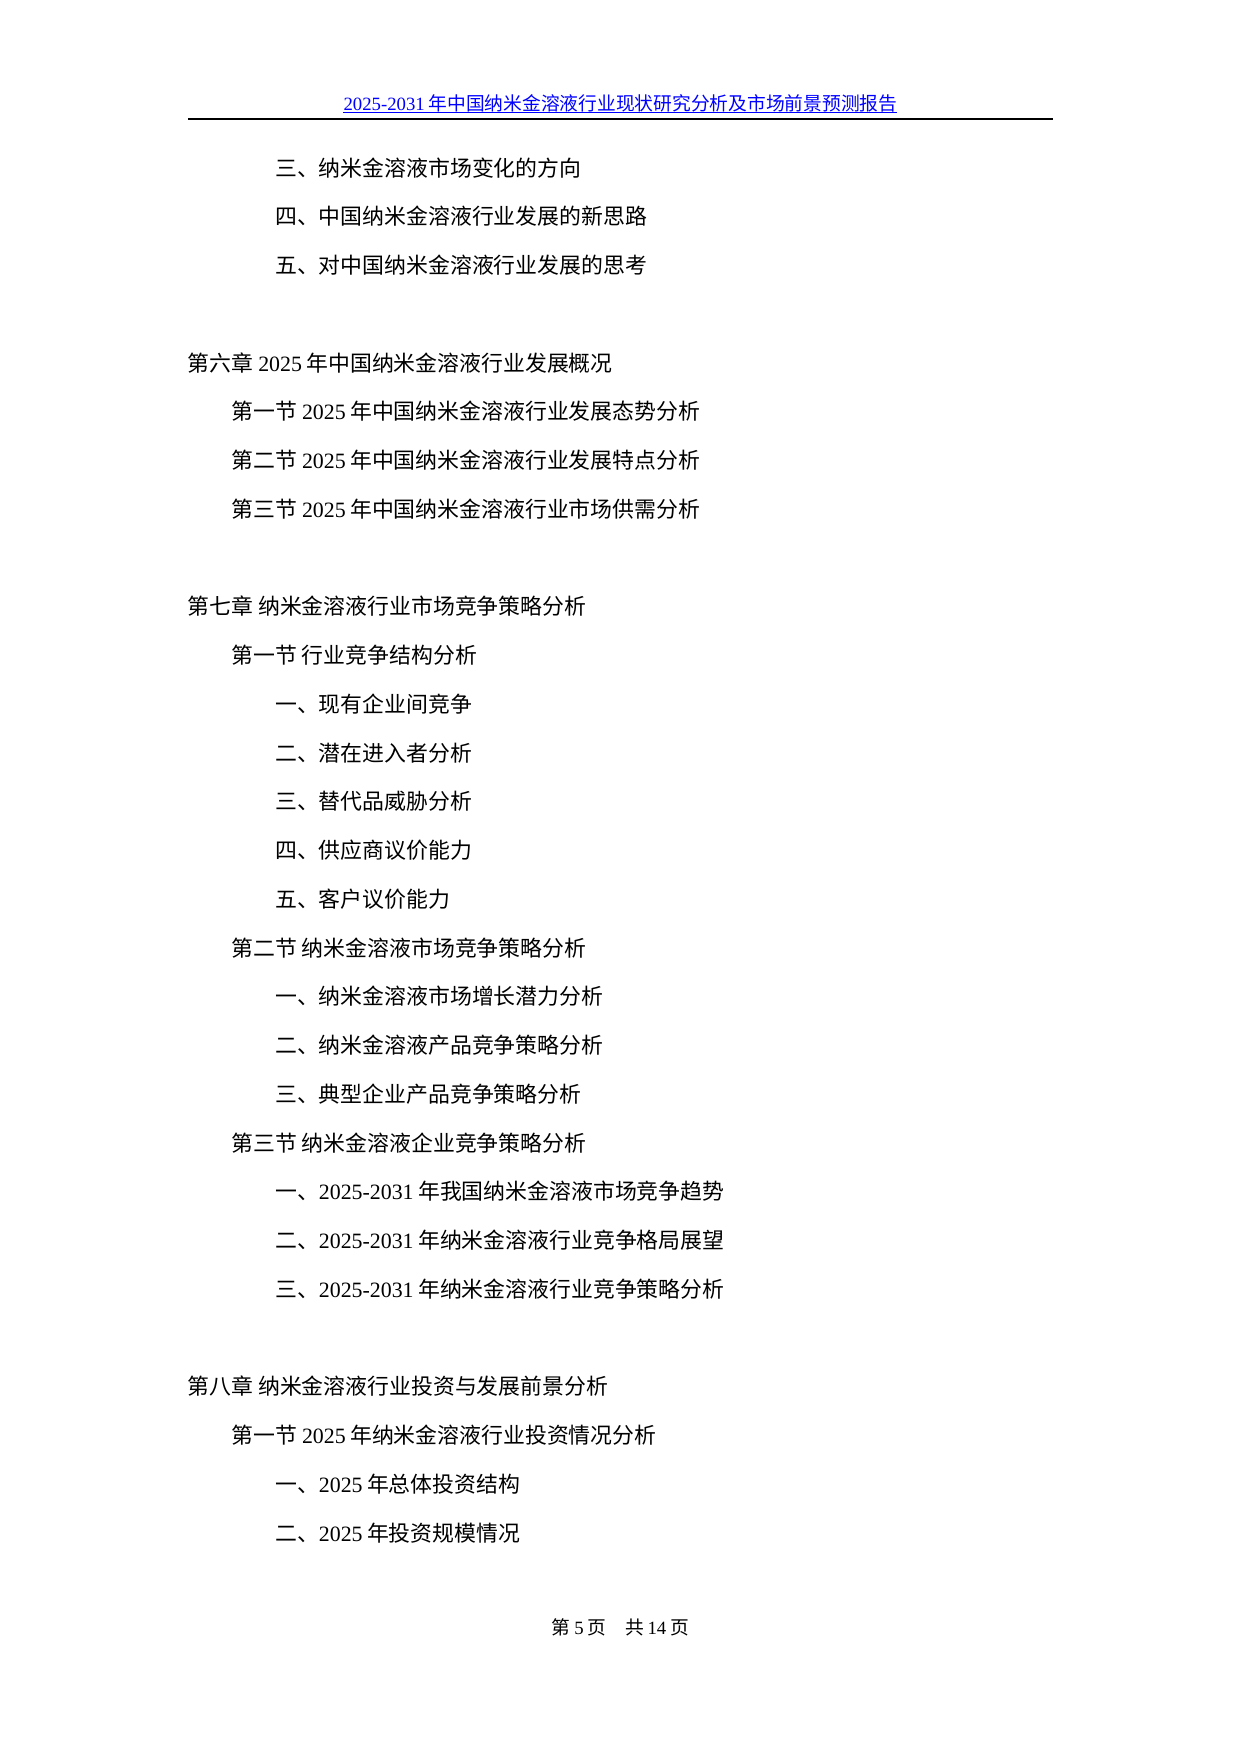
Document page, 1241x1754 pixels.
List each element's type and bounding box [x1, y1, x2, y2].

text [187, 150, 1053, 1548]
